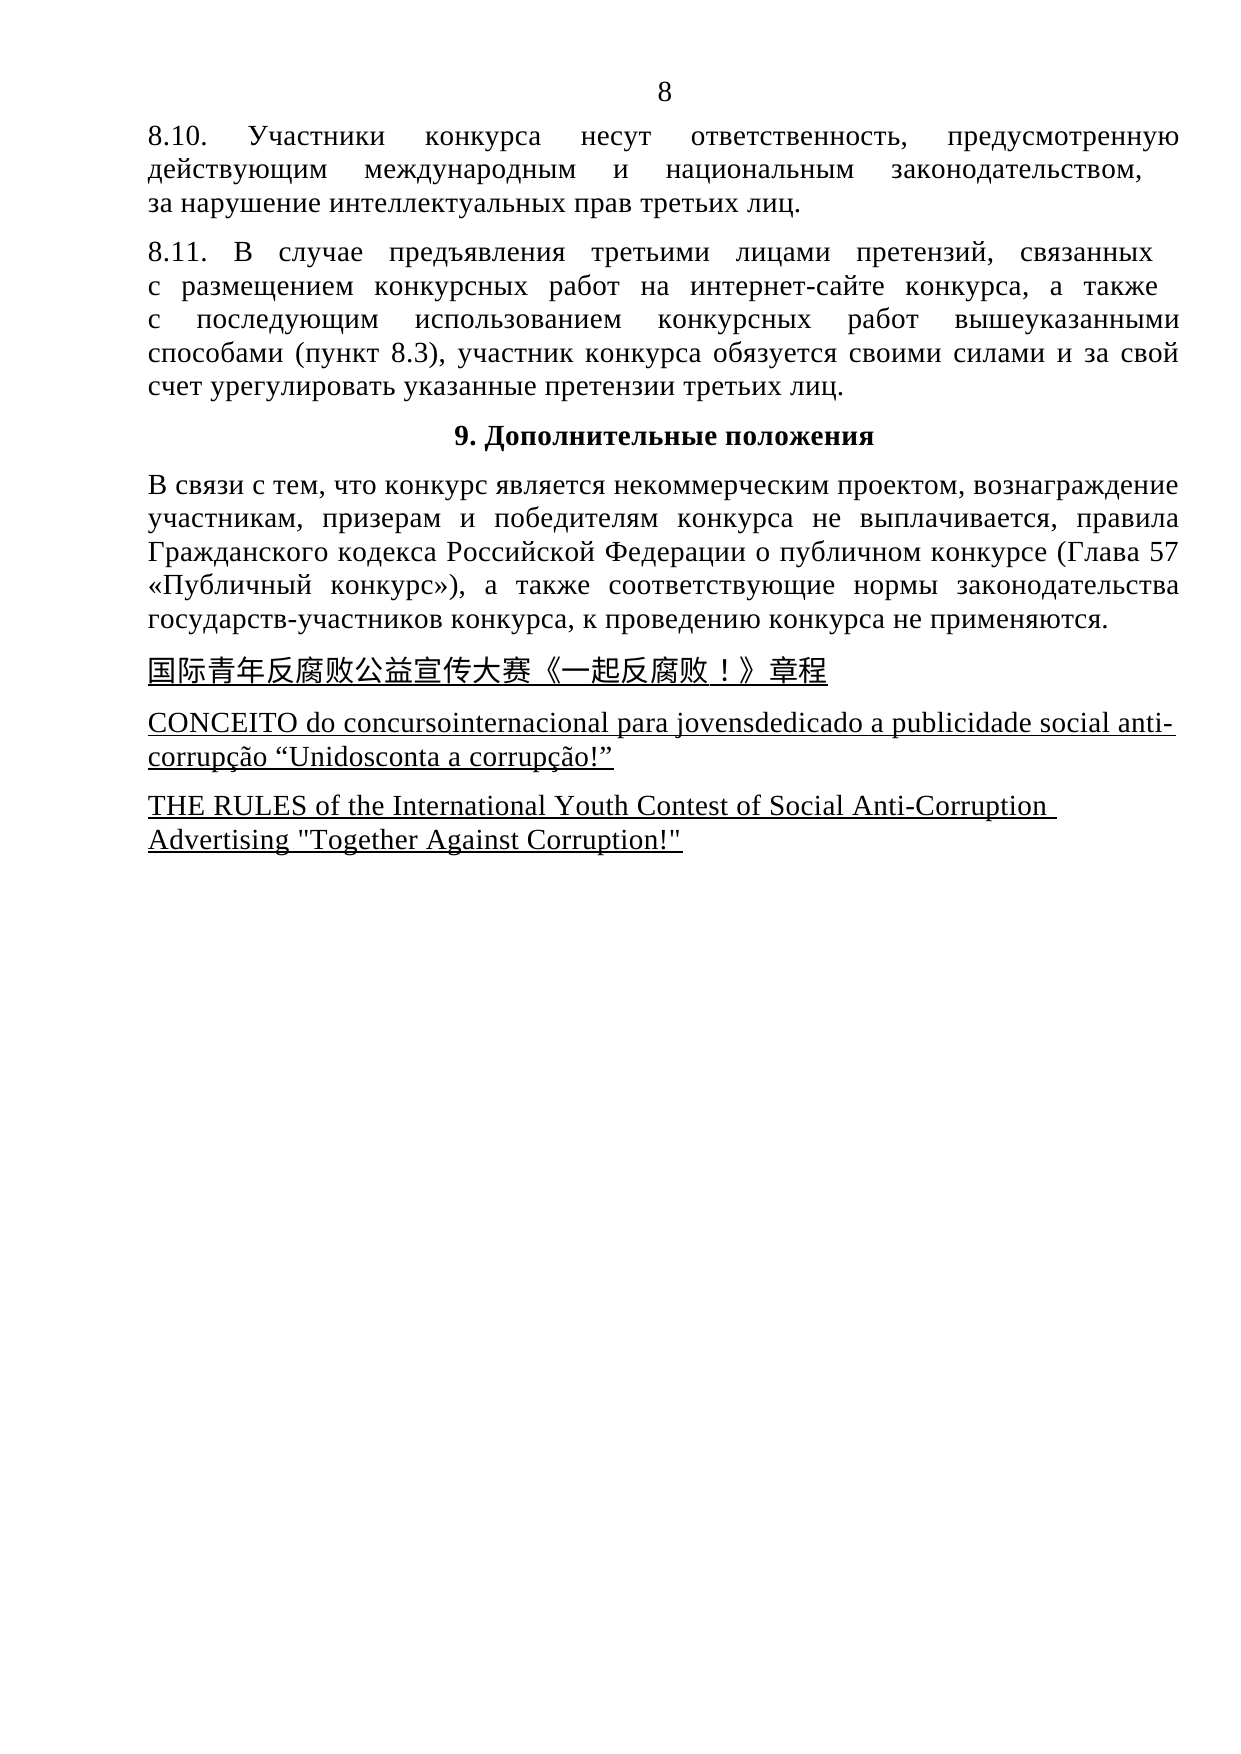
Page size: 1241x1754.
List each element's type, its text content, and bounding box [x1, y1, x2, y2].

text В связи с тем, что конкурс является некоммерческим проектом, вознаграждение участникам, призерам и победителям конкурса не выплачивается, правила Гражданского кодекса Российской Федерации о публичном конкурсе (Глава 57 «Публичный конкурс»), а также соответствующие нормы законодательства государств-участников конкурса, к проведению конкурса не применяются. [148, 467, 1181, 634]
text 8.11. В случае предъявления третьими лицами претензий, связанных с размещением конкурсных работ на интернет-сайте конкурса, а также с последующим использованием конкурсных работ вышеуказанными способами (пункт 8.3), участник конкурса обязуется своими силами и за свой счет урегулировать указанные претензии третьих лиц. [148, 234, 1181, 402]
text 8.10. Участники конкурса несут ответственность, предусмотренную действующим международным и национальным законодательством, за нарушение интеллектуальных прав третьих лиц. [148, 118, 1181, 219]
text 9. Дополнительные положения [148, 418, 1181, 451]
text 国际青年反腐败公益宣传大赛《一起反腐败！》章程 [148, 650, 1181, 690]
text CONCEITO do concursointernacional para jovensdedicado a publicidade social anti-corrupção “Unidosconta a corrupção!” [148, 706, 1181, 773]
text THE RULES of the International Youth Contest of Social Anti-Corruption Advertising "Together Against Corruption!" [148, 788, 1181, 855]
